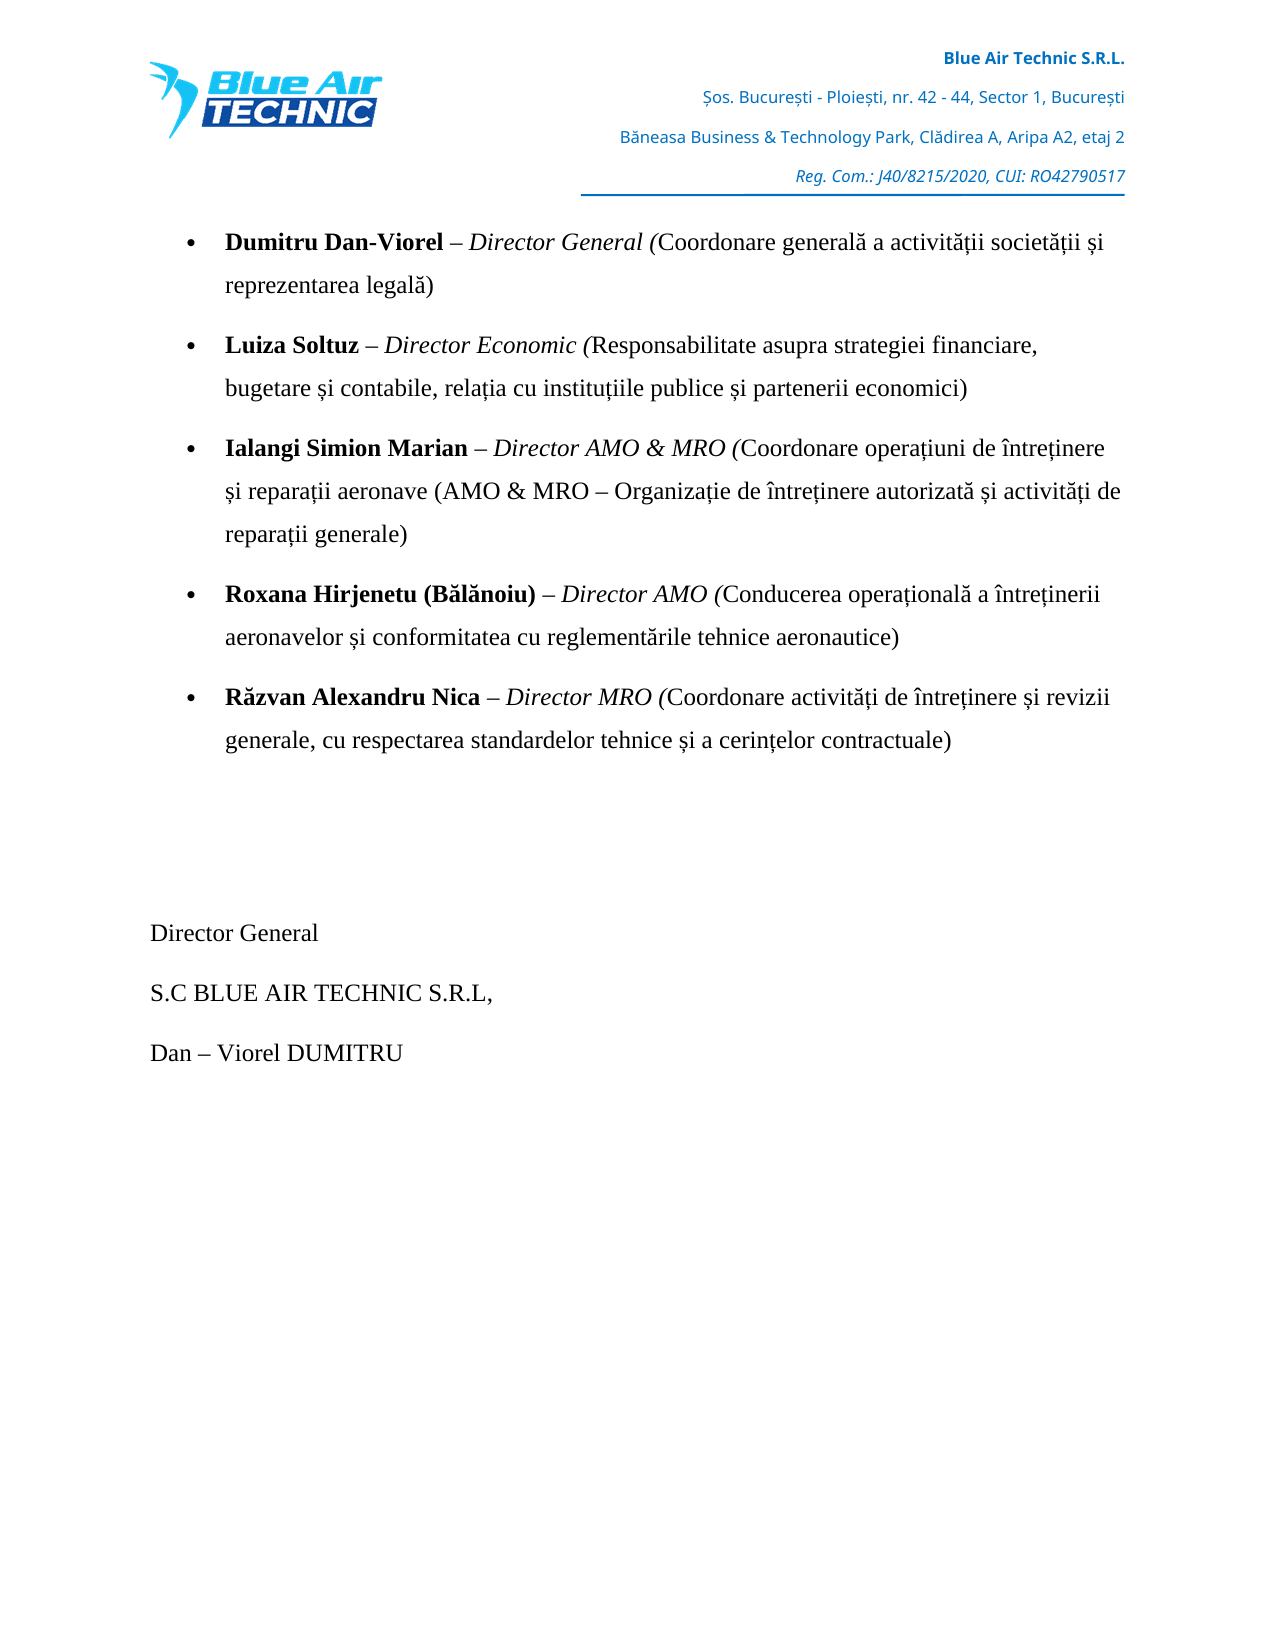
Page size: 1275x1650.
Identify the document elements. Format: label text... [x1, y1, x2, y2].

list Ialangi Simion Marian – Director AMO & MRO (Coordonare operațiuni de întreținere și reparații aeronave (AMO & MRO – Organizație de întreținere autorizată și activități de reparații generale) [187, 433, 1125, 548]
text S.C BLUE AIR TECHNIC S.R.L, [150, 978, 1125, 1007]
text Dan – Viorel DUMITRU [150, 1038, 1125, 1067]
text Director General [150, 918, 1125, 947]
list Luiza Soltuz – Director Economic (Responsabilitate asupra strategiei financiare, bugetare și contabile, relația cu instituțiile publice și partenerii economici) [187, 330, 1125, 402]
list Răzvan Alexandru Nica – Director MRO (Coordonare activități de întreținere și revizii generale, cu respectarea standardelor tehnice și a cerințelor contractuale) [187, 682, 1125, 753]
list Dumitru Dan-Viorel – Director General (Coordonare generală a activității societății și reprezentarea legală) [187, 227, 1125, 299]
list Roxana Hirjenetu (Bălănoiu) – Director AMO (Conducerea operațională a întreținerii aeronavelor și conformitatea cu reglementările tehnice aeronautice) [187, 579, 1125, 651]
picture [98, 10, 448, 183]
